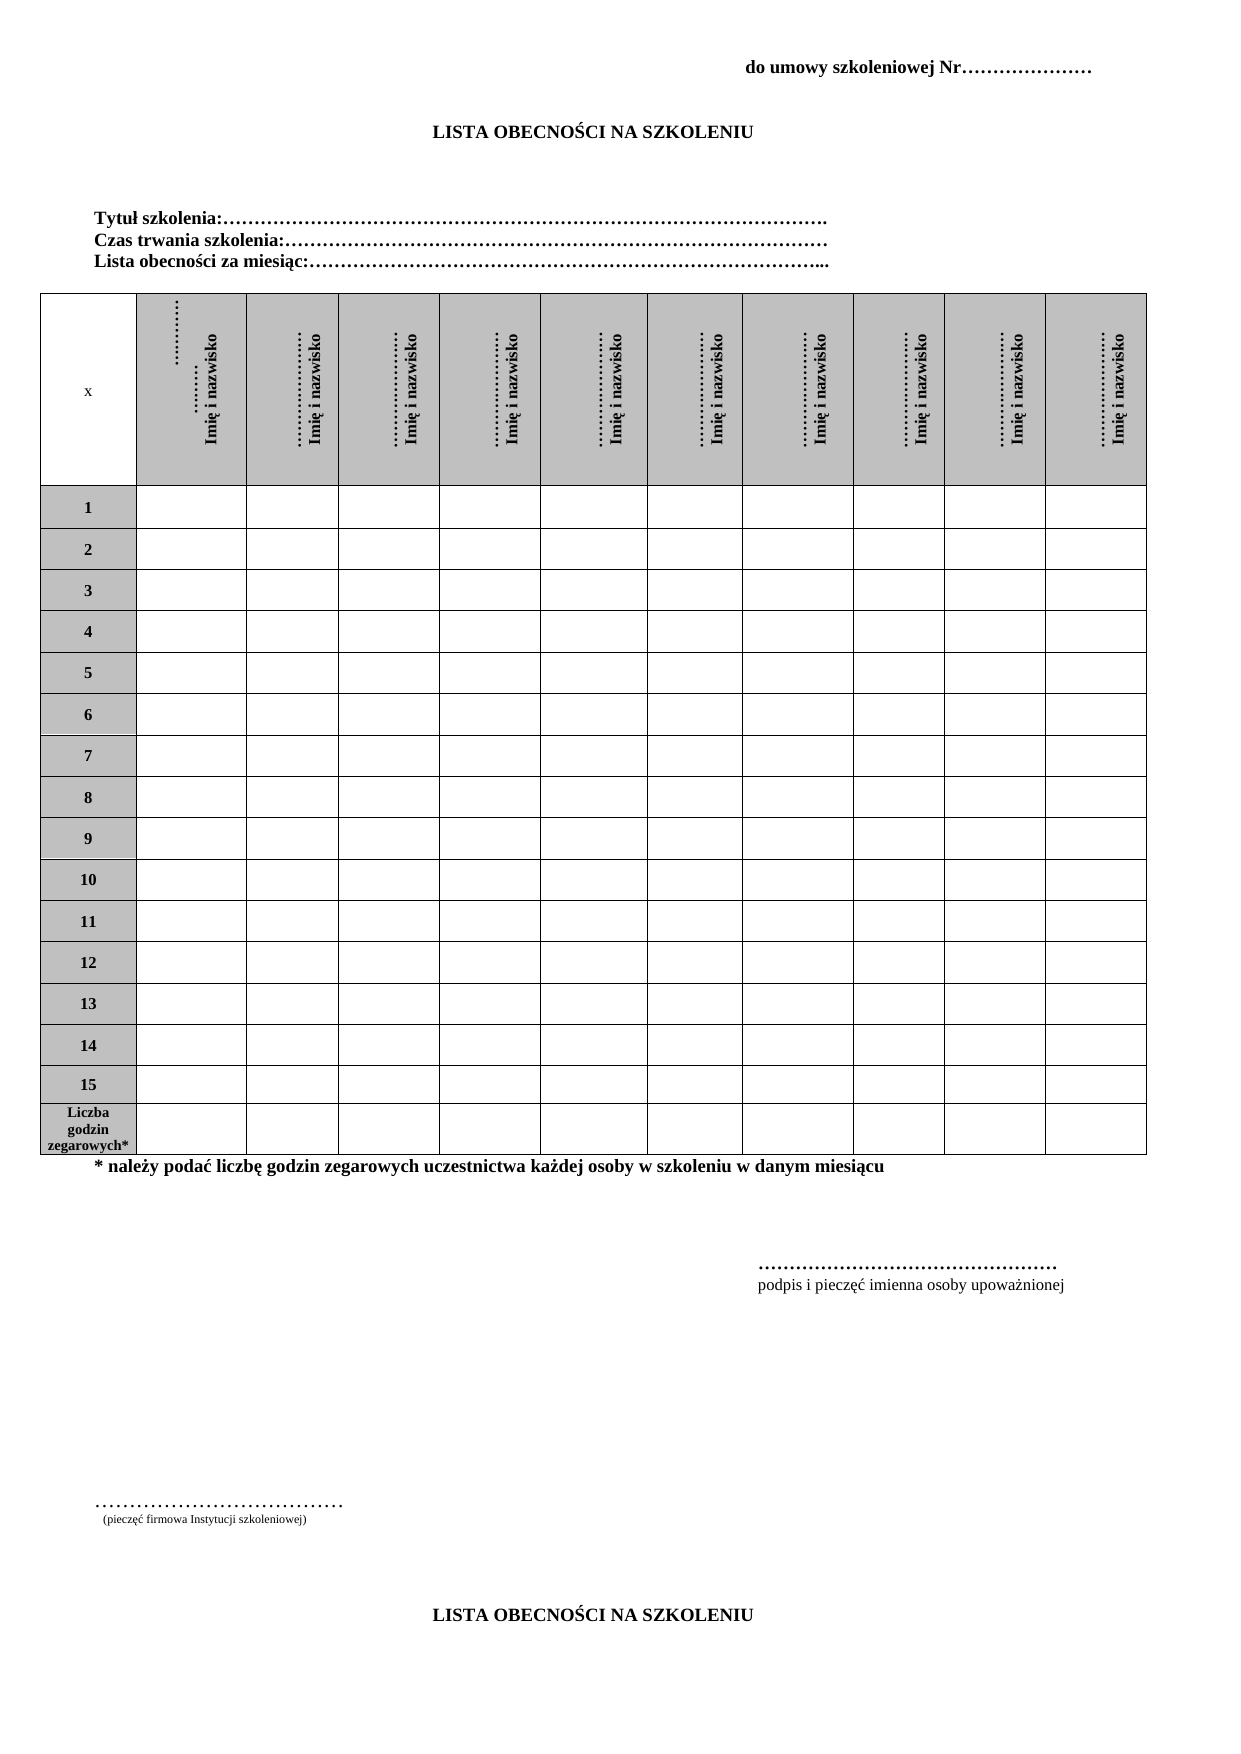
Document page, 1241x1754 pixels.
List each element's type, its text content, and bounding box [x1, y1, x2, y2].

table_cell [247, 486, 338, 528]
table_cell [743, 860, 853, 900]
table_cell [648, 611, 742, 652]
table_cell [743, 486, 853, 528]
table_header ………………… Imię i nazwisko [247, 294, 338, 485]
table_cell [339, 611, 439, 652]
table_header ………………… Imię i nazwisko [137, 294, 246, 485]
table_cell [854, 529, 944, 569]
table_cell [339, 942, 439, 983]
table_cell [339, 570, 439, 610]
table_cell [854, 736, 944, 776]
table_cell [137, 1066, 246, 1103]
table_cell 13 [41, 984, 136, 1024]
table_cell [339, 694, 439, 734]
table_cell [339, 736, 439, 776]
table_cell [648, 736, 742, 776]
table_cell [137, 984, 246, 1024]
table_cell [541, 818, 647, 858]
table_cell [440, 901, 540, 941]
table_cell [854, 942, 944, 983]
table_cell [339, 984, 439, 1024]
table_cell [945, 1104, 1045, 1154]
table_cell [339, 1066, 439, 1103]
table_cell [945, 653, 1045, 693]
table_cell [339, 1025, 439, 1065]
table_cell [247, 570, 338, 610]
table_cell [854, 777, 944, 817]
table_cell [339, 901, 439, 941]
table_cell [137, 486, 246, 528]
table_cell [541, 984, 647, 1024]
table_cell [1046, 570, 1146, 610]
table_header ………………… Imię i nazwisko [1046, 294, 1146, 485]
text Tytuł szkolenia:……………………………………………………………………………………. [94, 207, 1092, 229]
table_cell [648, 529, 742, 569]
table_cell [440, 529, 540, 569]
table_cell [648, 942, 742, 983]
table_cell [247, 777, 338, 817]
table_cell [648, 694, 742, 734]
table_cell [854, 486, 944, 528]
table_cell [743, 736, 853, 776]
table_cell [743, 611, 853, 652]
table_cell [247, 942, 338, 983]
text Lista obecności za miesiąc:………………………………………………………………………... [94, 250, 1092, 272]
text podpis i pieczęć imienna osoby upoważnionej [94, 1275, 1092, 1294]
table_cell [541, 777, 647, 817]
text ……………………………… [94, 1488, 1092, 1512]
table_cell [743, 777, 853, 817]
table_cell [854, 860, 944, 900]
text Czas trwania szkolenia:…………………………………………………………………………… [94, 229, 1092, 250]
table_cell [743, 694, 853, 734]
text (pieczęć firmowa Instytucji szkoleniowej) [94, 1512, 1092, 1536]
table_cell [648, 1025, 742, 1065]
table_cell [440, 611, 540, 652]
table_cell [648, 860, 742, 900]
table_cell [137, 653, 246, 693]
table_cell [945, 611, 1045, 652]
table_header x [41, 294, 136, 485]
table_cell [743, 529, 853, 569]
table_cell [648, 1066, 742, 1103]
table_cell [1046, 486, 1146, 528]
table_cell 5 [41, 653, 136, 693]
table_cell Liczba godzin zegarowych* [41, 1104, 136, 1154]
table_cell [1046, 694, 1146, 734]
table_cell [648, 818, 742, 858]
table_cell [137, 736, 246, 776]
table_cell [247, 736, 338, 776]
table_cell [440, 860, 540, 900]
table_cell [137, 1104, 246, 1154]
table_cell 14 [41, 1025, 136, 1065]
table_cell 11 [41, 901, 136, 941]
table_cell 7 [41, 736, 136, 776]
table_cell [541, 486, 647, 528]
table_cell [1046, 984, 1146, 1024]
table_cell [247, 1104, 338, 1154]
table_cell [339, 777, 439, 817]
table_cell [440, 653, 540, 693]
table_cell 8 [41, 777, 136, 817]
table_cell [247, 984, 338, 1024]
table_header ………………… Imię i nazwisko [743, 294, 853, 485]
table_cell [339, 653, 439, 693]
table_cell [945, 901, 1045, 941]
table_cell [339, 529, 439, 569]
table_cell [440, 486, 540, 528]
table_cell [339, 1104, 439, 1154]
table_cell [854, 901, 944, 941]
table_cell [743, 818, 853, 858]
table_cell [648, 901, 742, 941]
table_cell [541, 694, 647, 734]
table_cell [137, 942, 246, 983]
table_cell [1046, 736, 1146, 776]
table_header ………………… Imię i nazwisko [854, 294, 944, 485]
table_cell [440, 1066, 540, 1103]
text LISTA OBECNOŚCI NA SZKOLENIU [94, 121, 1092, 142]
table_header ………………… Imię i nazwisko [648, 294, 742, 485]
table_cell [541, 942, 647, 983]
table_cell [339, 860, 439, 900]
table_cell 1 [41, 486, 136, 528]
table_cell 6 [41, 694, 136, 734]
table_cell [945, 1025, 1045, 1065]
table_cell [541, 1066, 647, 1103]
table_cell 15 [41, 1066, 136, 1103]
table_cell [440, 942, 540, 983]
table_cell [541, 611, 647, 652]
table_cell [854, 653, 944, 693]
table_cell [1046, 1066, 1146, 1103]
table_cell 4 [41, 611, 136, 652]
table_cell [945, 736, 1045, 776]
table_cell [743, 1066, 853, 1103]
table_cell [743, 942, 853, 983]
table_cell [440, 777, 540, 817]
table_cell [247, 1066, 338, 1103]
table_cell [1046, 777, 1146, 817]
table_cell [945, 570, 1045, 610]
text * należy podać liczbę godzin zegarowych uczestnictwa każdej osoby w szkoleniu w danym miesiącu [94, 1155, 1092, 1177]
table_cell [541, 736, 647, 776]
table_cell [247, 611, 338, 652]
table_cell [945, 818, 1045, 858]
table_cell [1046, 653, 1146, 693]
table_cell [854, 984, 944, 1024]
table_cell [945, 860, 1045, 900]
table_cell [541, 860, 647, 900]
table_cell [339, 486, 439, 528]
table_cell [945, 777, 1045, 817]
table_cell [137, 860, 246, 900]
table_cell [339, 818, 439, 858]
table_header ………………… Imię i nazwisko [339, 294, 439, 485]
table_cell [743, 1025, 853, 1065]
table_cell 9 [41, 818, 136, 858]
table_cell [743, 653, 853, 693]
table_cell [247, 818, 338, 858]
table_cell 12 [41, 942, 136, 983]
table_cell [648, 570, 742, 610]
table_cell [1046, 611, 1146, 652]
table_cell [1046, 1025, 1146, 1065]
table_cell [854, 570, 944, 610]
table_cell [440, 984, 540, 1024]
table_cell [648, 984, 742, 1024]
table_cell [137, 529, 246, 569]
table_cell [1046, 860, 1146, 900]
table_cell [1046, 901, 1146, 941]
table_cell [854, 1025, 944, 1065]
table_cell [648, 1104, 742, 1154]
table_cell 3 [41, 570, 136, 610]
table_header ………………… Imię i nazwisko [541, 294, 647, 485]
table_cell [1046, 942, 1146, 983]
table_cell [1046, 1104, 1146, 1154]
table_cell [541, 529, 647, 569]
table_cell [247, 529, 338, 569]
table_cell [1046, 529, 1146, 569]
table_cell [945, 984, 1045, 1024]
table_cell [440, 570, 540, 610]
table_cell [743, 1104, 853, 1154]
table_cell [247, 860, 338, 900]
table_cell [1046, 818, 1146, 858]
table_cell [743, 570, 853, 610]
table_cell [743, 984, 853, 1024]
table_cell [137, 1025, 246, 1065]
table_cell [541, 1104, 647, 1154]
table_cell [945, 942, 1045, 983]
table_cell [945, 529, 1045, 569]
table_cell [945, 1066, 1045, 1103]
table_cell [440, 736, 540, 776]
table_cell [541, 653, 647, 693]
table_cell [541, 1025, 647, 1065]
table_cell [247, 694, 338, 734]
table_cell [648, 653, 742, 693]
table_cell [137, 611, 246, 652]
table_cell [137, 570, 246, 610]
table_cell [854, 611, 944, 652]
table_cell [440, 694, 540, 734]
table_cell [440, 1025, 540, 1065]
table_cell [137, 901, 246, 941]
table_cell [945, 486, 1045, 528]
table_cell [854, 1104, 944, 1154]
table_cell [854, 694, 944, 734]
table_cell [541, 570, 647, 610]
table_cell [247, 653, 338, 693]
table_cell [137, 777, 246, 817]
table_cell [137, 694, 246, 734]
table_cell 2 [41, 529, 136, 569]
table_header ………………… Imię i nazwisko [440, 294, 540, 485]
table_header ………………… Imię i nazwisko [945, 294, 1045, 485]
table_cell [247, 1025, 338, 1065]
text LISTA OBECNOŚCI NA SZKOLENIU [94, 1603, 1092, 1625]
table_cell [247, 901, 338, 941]
table_cell 10 [41, 860, 136, 900]
table_cell [541, 901, 647, 941]
table_cell [648, 486, 742, 528]
table_cell [854, 1066, 944, 1103]
table_cell [648, 777, 742, 817]
table_cell [137, 818, 246, 858]
table_cell [440, 1104, 540, 1154]
table_cell [854, 818, 944, 858]
text do umowy szkoleniowej Nr………………… [94, 56, 1092, 78]
text ................................................ [94, 1246, 1092, 1275]
table_cell [440, 818, 540, 858]
table_cell [945, 694, 1045, 734]
table_cell [743, 901, 853, 941]
